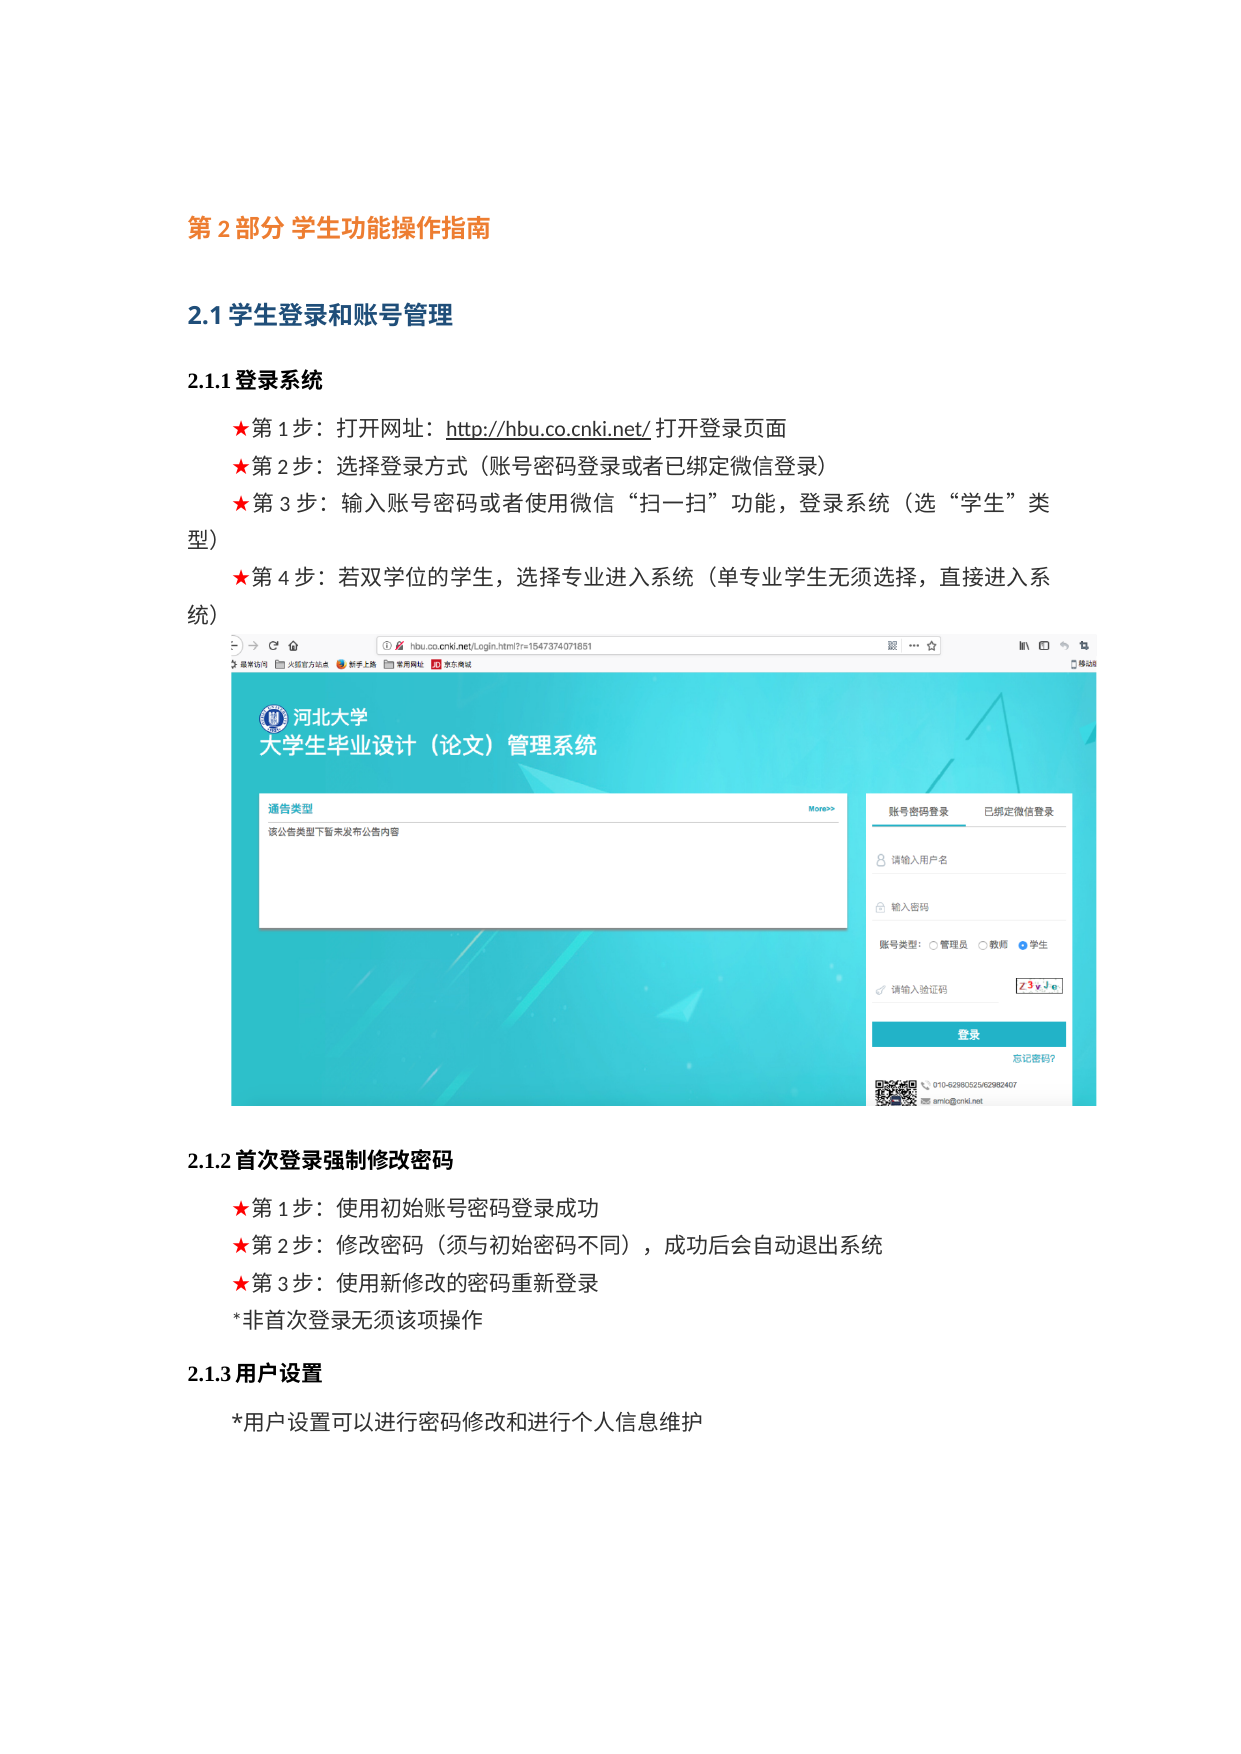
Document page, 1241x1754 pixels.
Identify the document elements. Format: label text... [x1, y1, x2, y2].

subtitle 第2部分 学生功能操作指南 [187, 194, 1053, 259]
subtitle 2.1.3用户设置 [187, 1356, 1053, 1388]
text *用户设置可以进行密码修改和进行个人信息维护 [187, 1405, 1053, 1437]
text ★第3步：输入账号密码或者使用微信“扫一扫”功能，登录系统（选“学生”类型） [187, 486, 1053, 555]
subtitle 2.1.1登录系统 [187, 362, 1053, 395]
text ★第3步：使用新修改的密码重新登录 [187, 1265, 1053, 1298]
text *非首次登录无须该项操作 [187, 1302, 1053, 1335]
text ★第2步：修改密码（须与初始密码不同），成功后会自动退出系统 [187, 1228, 1053, 1261]
picture [231, 634, 1097, 1106]
subtitle 2.1学生登录和账号管理 [187, 281, 1053, 346]
text ★第4步：若双学位的学生，选择专业进入系统（单专业学生无须选择，直接进入系统） [187, 560, 1053, 630]
text ★第1步：打开网址：http://hbu.co.cnki.net/ 打开登录页面 [187, 411, 1053, 444]
subtitle 2.1.2首次登录强制修改密码 [187, 1142, 1053, 1175]
text ★第1步：使用初始账号密码登录成功 [187, 1191, 1053, 1223]
text ★第2步：选择登录方式（账号密码登录或者已绑定微信登录） [187, 448, 1053, 481]
